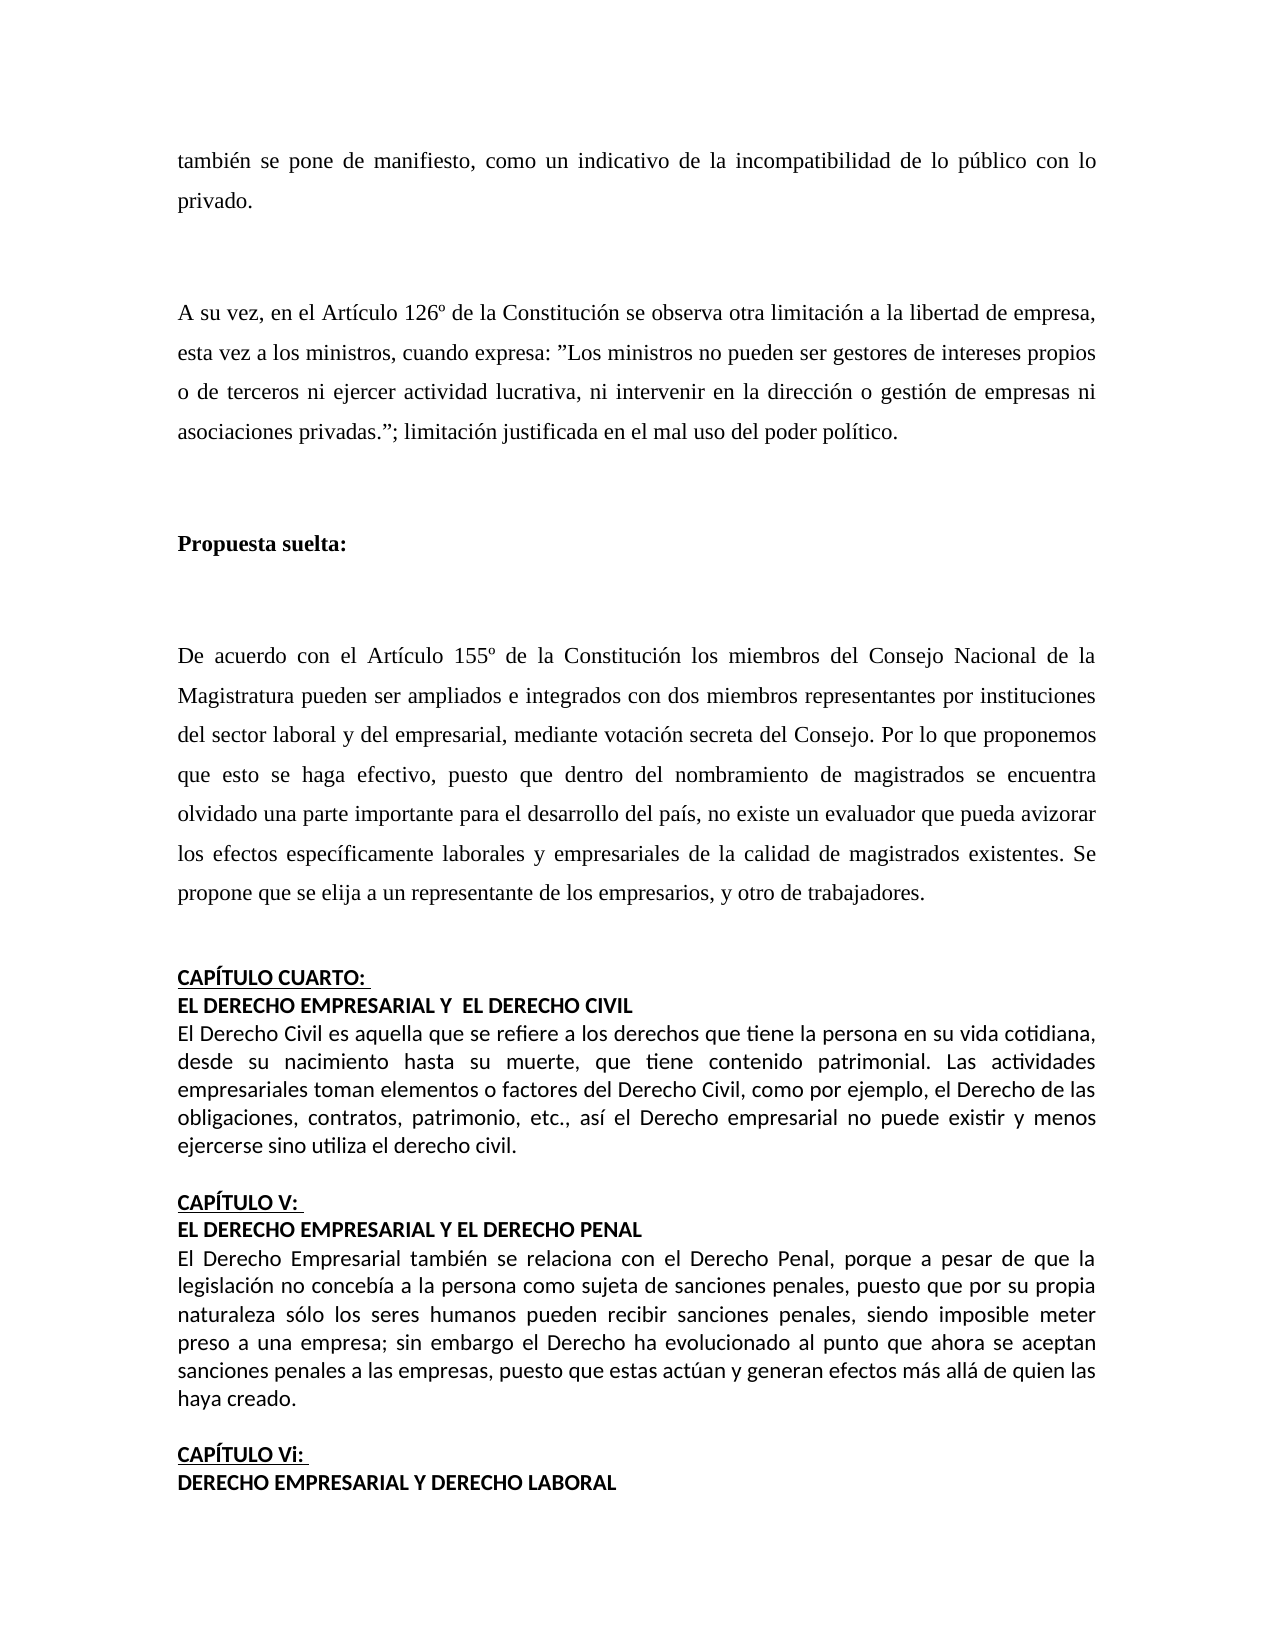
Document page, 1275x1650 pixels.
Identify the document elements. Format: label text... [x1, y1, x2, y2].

text EL DERECHO EMPRESARIAL Y EL DERECHO CIVIL [177, 991, 1098, 1019]
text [177, 148, 1098, 213]
text CAPÍTULO Vi: [177, 1440, 1098, 1468]
text El Derecho Empresarial también se relaciona con el Derecho Penal, porque a pesar de que la legislación no concebía a la persona como sujeta de sanciones penales, puesto que por su propia naturaleza sólo los seres humanos pueden recibir sanciones penales, siendo imposible meter preso a una empresa; sin embargo el Derecho ha evolucionado al punto que ahora se aceptan sanciones penales a las empresas, puesto que estas actúan y generan efectos más allá de quien las haya creado. [177, 1244, 1098, 1412]
text De acuerdo con el Artículo 155º de la Constitución los miembros del Consejo Nacional de la Magistratura pueden ser ampliados e integrados con dos miembros representantes por instituciones del sector laboral y del empresarial, mediante votación secreta del Consejo. Por lo que proponemos que esto se haga efectivo, puesto que dentro del nombramiento de magistrados se encuentra olvidado una parte importante para el desarrollo del país, no existe un evaluador que pueda avizorar los efectos específicamente laborales y empresariales de la calidad de magistrados existentes. Se propone que se elija a un representante de los empresarios, y otro de trabajadores. [177, 642, 1098, 906]
text EL DERECHO EMPRESARIAL Y EL DERECHO PENAL [177, 1216, 1098, 1244]
text CAPÍTULO CUARTO: [177, 963, 1098, 991]
text DERECHO EMPRESARIAL Y DERECHO LABORAL [177, 1468, 1098, 1496]
text Propuesta suelta: [177, 530, 1098, 556]
text A su vez, en el Artículo 126º de la Constitución se observa otra limitación a la libertad de empresa, esta vez a los ministros, cuando expresa: ”Los ministros no pueden ser gestores de intereses propios o de terceros ni ejercer actividad lucrativa, ni intervenir en la dirección o gestión de empresas ni asociaciones privadas.”; limitación justificada en el mal uso del poder político. [177, 299, 1098, 444]
text El Derecho Civil es aquella que se refiere a los derechos que tiene la persona en su vida cotidiana, desde su nacimiento hasta su muerte, que tiene contenido patrimonial. Las actividades empresariales toman elementos o factores del Derecho Civil, como por ejemplo, el Derecho de las obligaciones, contratos, patrimonio, etc., así el Derecho empresarial no puede existir y menos ejercerse sino utiliza el derecho civil. [177, 1019, 1098, 1159]
text CAPÍTULO V: [177, 1188, 1098, 1216]
